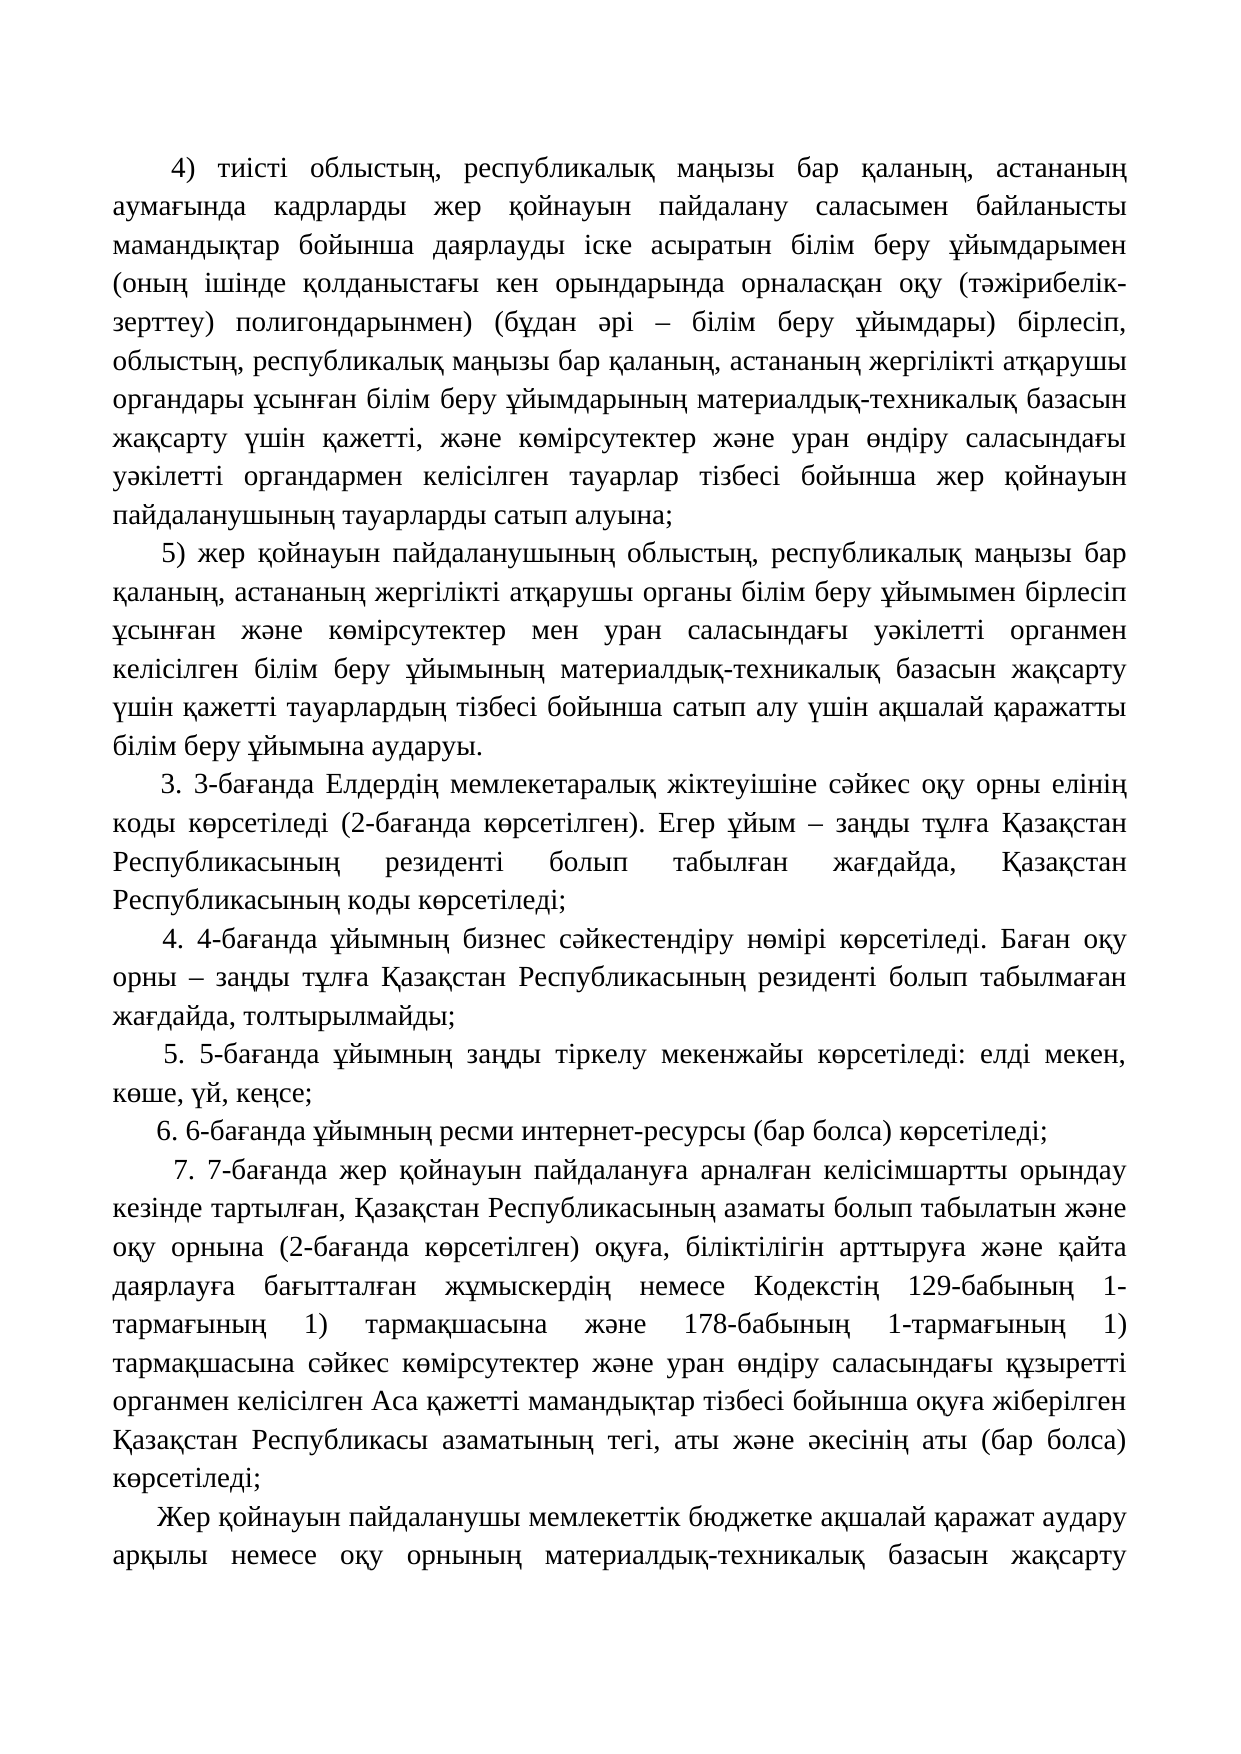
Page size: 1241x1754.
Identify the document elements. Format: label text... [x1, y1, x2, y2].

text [112, 1499, 1128, 1571]
text 5) жер қойнауын пайдаланушының облыстың, республикалық маңызы бар қаланың, астананың жергілікті атқарушы органы білім беру ұйымымен бірлесіп ұсынған және көмірсутектер мен уран саласындағы уәкілетті органмен келісілген білім беру ұйымының материалдық-техникалық базасын жақсарту үшін қажетті тауарлардың тізбесі бойынша сатып алу үшін ақшалай қаражатты білім беру ұйымына аударуы. [112, 535, 1128, 762]
text 3. 3-бағанда Елдердің мемлекетаралық жіктеуішіне сәйкес оқу орны елінің коды көрсетіледі (2-бағанда көрсетілген). Егер ұйым – заңды тұлға Қазақстан Республикасының резиденті болып табылған жағдайда, Қазақстан Республикасының коды көрсетіледі; [112, 767, 1128, 916]
text 7. 7-бағанда жер қойнауын пайдалануға арналған келісімшартты орындау кезінде тартылған, Қазақстан Республикасының азаматы болып табылатын және оқу орнына (2-бағанда көрсетілген) оқуға, біліктілігін арттыруға және қайта даярлауға бағытталған жұмыскердің немесе Кодекстің 129-бабының 1-тармағының 1) тармақшасына және 178-бабының 1-тармағының 1) тармақшасына сәйкес көмірсутектер және уран өндіру саласындағы құзыретті органмен келісілген Аса қажетті мамандықтар тізбесі бойынша оқуға жіберілген Қазақстан Республикасы азаматының тегі, аты және әкесінің аты (бар болса) көрсетіледі; [112, 1152, 1128, 1494]
text 5. 5-бағанда ұйымның заңды тіркелу мекенжайы көрсетіледі: елді мекен, көше, үй, кеңсе; [112, 1036, 1128, 1108]
text 4) тиісті облыстың, республикалық маңызы бар қаланың, астананың аумағында кадрларды жер қойнауын пайдалану саласымен байланысты мамандықтар бойынша даярлауды іске асыратын білім беру ұйымдарымен (оның ішінде қолданыстағы кен орындарында орналасқан оқу (тәжірибелік-зерттеу) полигондарынмен) (бұдан әрі – білім беру ұйымдары) бірлесіп, облыстың, республикалық маңызы бар қаланың, астананың жергілікті атқарушы органдары ұсынған білім беру ұйымдарының материалдық-техникалық базасын жақсарту үшін қажетті, және көмірсутектер және уран өндіру саласындағы уәкілетті органдармен келісілген тауарлар тізбесі бойынша жер қойнауын пайдаланушының тауарларды сатып алуына; [112, 150, 1128, 530]
text 4. 4-бағанда ұйымның бизнес сәйкестендіру нөмірі көрсетіледі. Баған оқу орны – заңды тұлға Қазақстан Республикасының резиденті болып табылмаған жағдайда, толтырылмайды; [112, 921, 1128, 1031]
text 6. 6-бағанда ұйымның ресми интернет-ресурсы (бар болса) көрсетіледі; [112, 1113, 1128, 1147]
